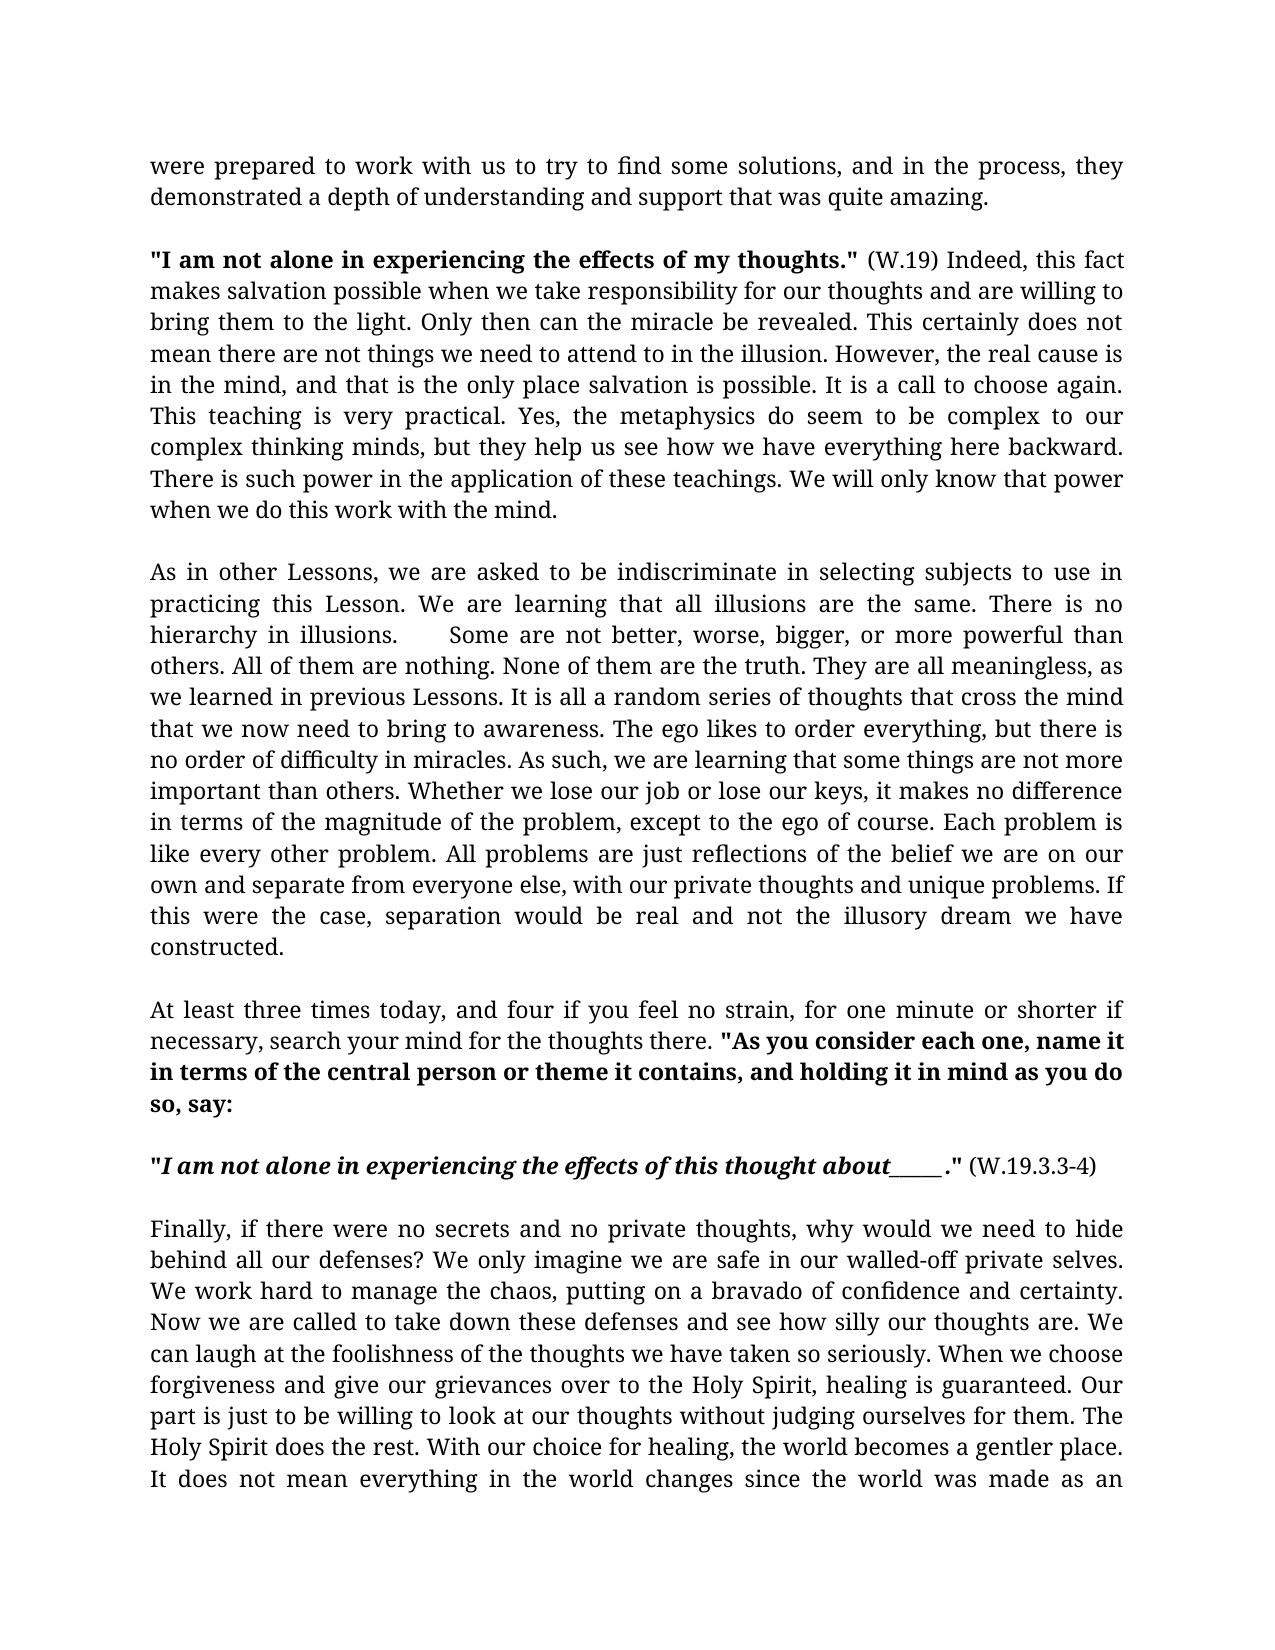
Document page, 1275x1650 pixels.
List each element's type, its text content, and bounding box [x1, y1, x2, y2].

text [150, 1212, 1125, 1494]
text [150, 150, 1125, 212]
text At least three times today, and four if you feel no strain, for one minute or shorter if necessary, search your mind for the thoughts there. "As you consider each one, name it in terms of the central person or theme it contains, and holding it in mind as you do so, say: [150, 994, 1125, 1119]
text "I am not alone in experiencing the effects of my thoughts." (W.19) Indeed, this fact makes salvation possible when we take responsibility for our thoughts and are willing to bring them to the light. Only then can the miracle be revealed. This certainly does not mean there are not things we need to attend to in the illusion. However, the real cause is in the mind, and that is the only place salvation is possible. It is a call to choose again. This teaching is very practical. Yes, the metaphysics do seem to be complex to our complex thinking minds, but they help us see how we have everything here backward. There is such power in the application of these teachings. We will only know that power when we do this work with the mind. [150, 244, 1125, 525]
text As in other Lessons, we are asked to be indiscriminate in selecting subjects to use in practicing this Lesson. We are learning that all illusions are the same. There is no hierarchy in illusions. Some are not better, worse, bigger, or more powerful than others. All of them are nothing. None of them are the truth. They are all meaningless, as we learned in previous Lessons. It is all a random series of thoughts that cross the mind that we now need to bring to awareness. The ego likes to order everything, but there is no order of difficulty in miracles. As such, we are learning that some things are not more important than others. Whether we lose our job or lose our keys, it makes no difference in terms of the magnitude of the problem, except to the ego of course. Each problem is like every other problem. All problems are just reflections of the belief we are on our own and separate from everyone else, with our private thoughts and unique problems. If this were the case, separation would be real and not the illusory dream we have constructed. [150, 556, 1125, 962]
text "I am not alone in experiencing the effects of this thought about_____." (W.19.3.3-4) [150, 1150, 1125, 1181]
